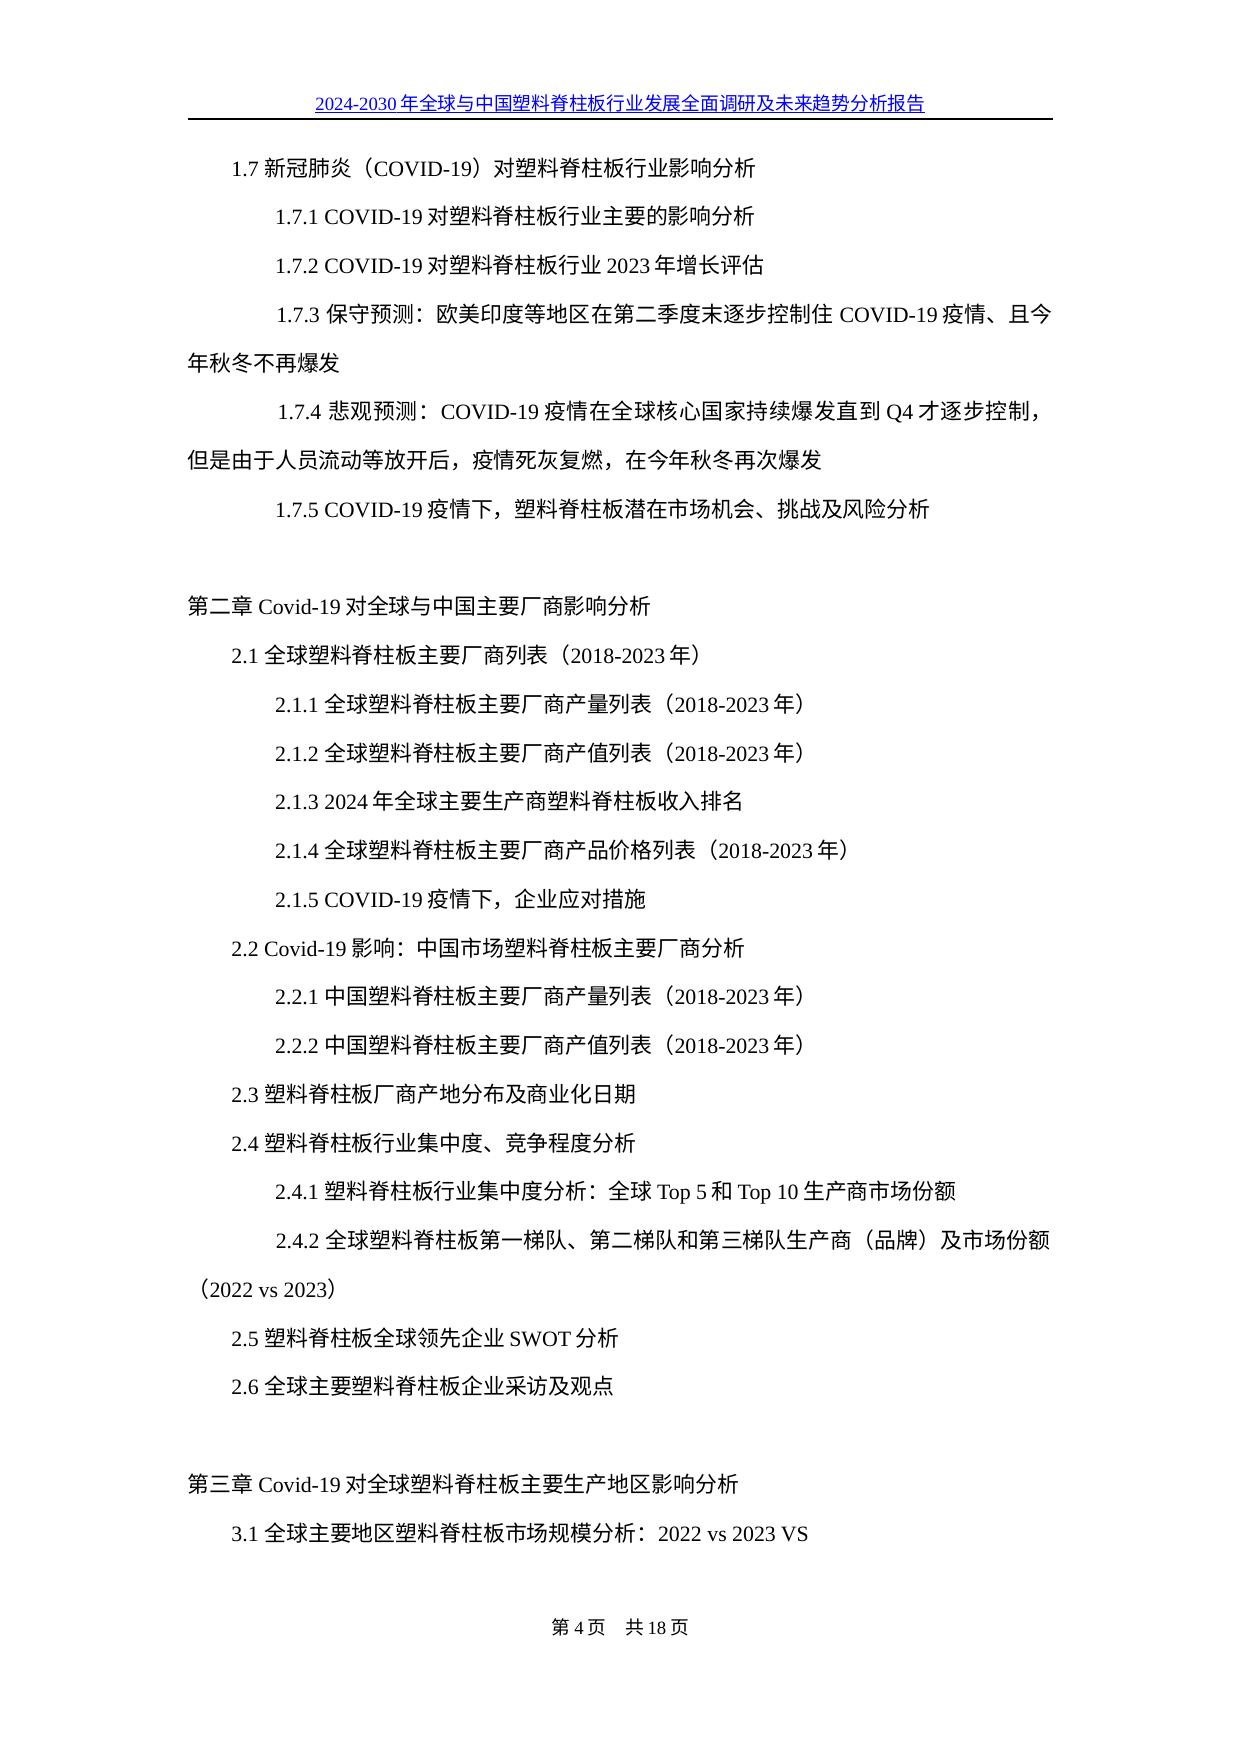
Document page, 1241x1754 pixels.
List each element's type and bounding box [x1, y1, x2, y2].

text [187, 150, 1053, 1548]
